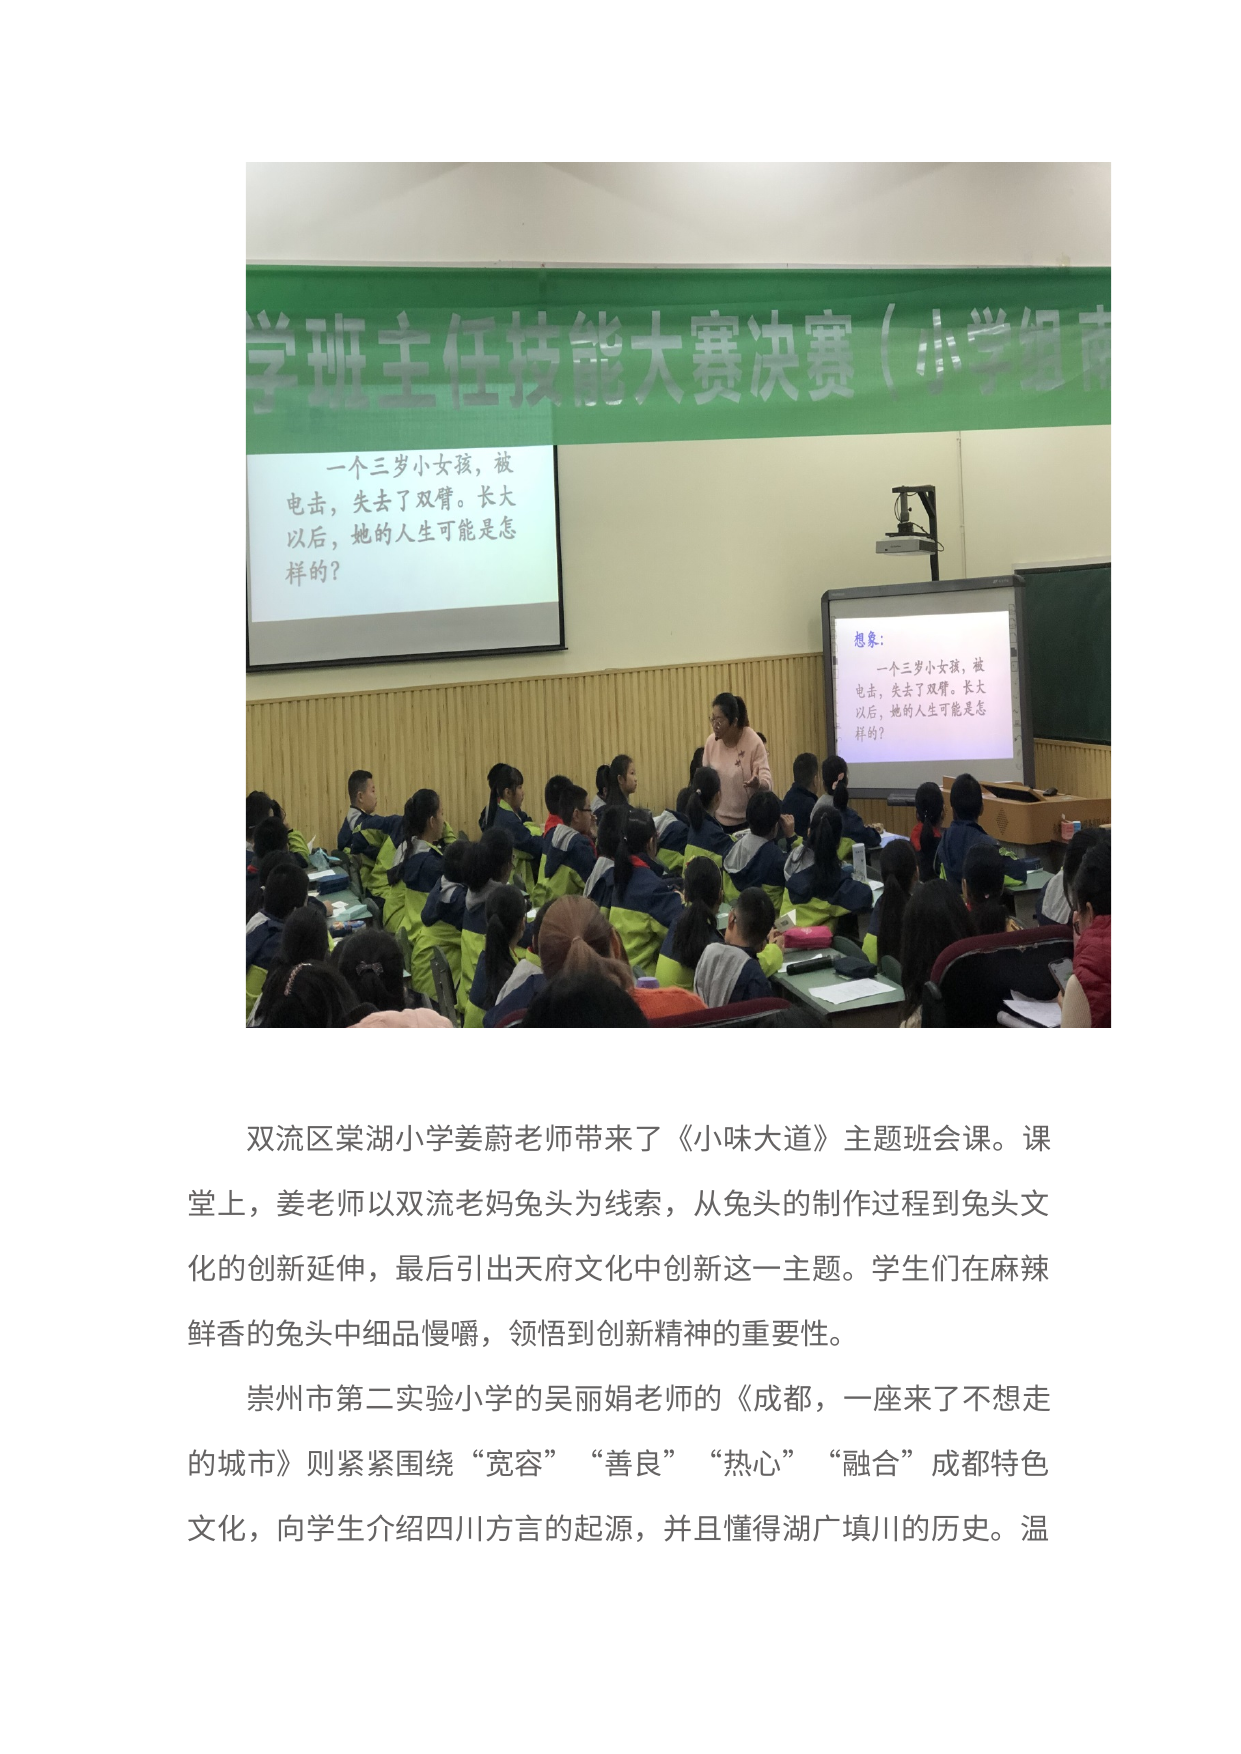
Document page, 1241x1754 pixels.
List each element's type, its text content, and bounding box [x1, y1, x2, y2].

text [187, 1364, 1053, 1559]
text 双流区棠湖小学姜蔚老师带来了《小味大道》主题班会课。课堂上，姜老师以双流老妈兔头为线索，从兔头的制作过程到兔头文化的创新延伸，最后引出天府文化中创新这一主题。学生们在麻辣鲜香的兔头中细品慢嚼，领悟到创新精神的重要性。 [187, 1104, 1053, 1364]
picture [245, 162, 1112, 1028]
